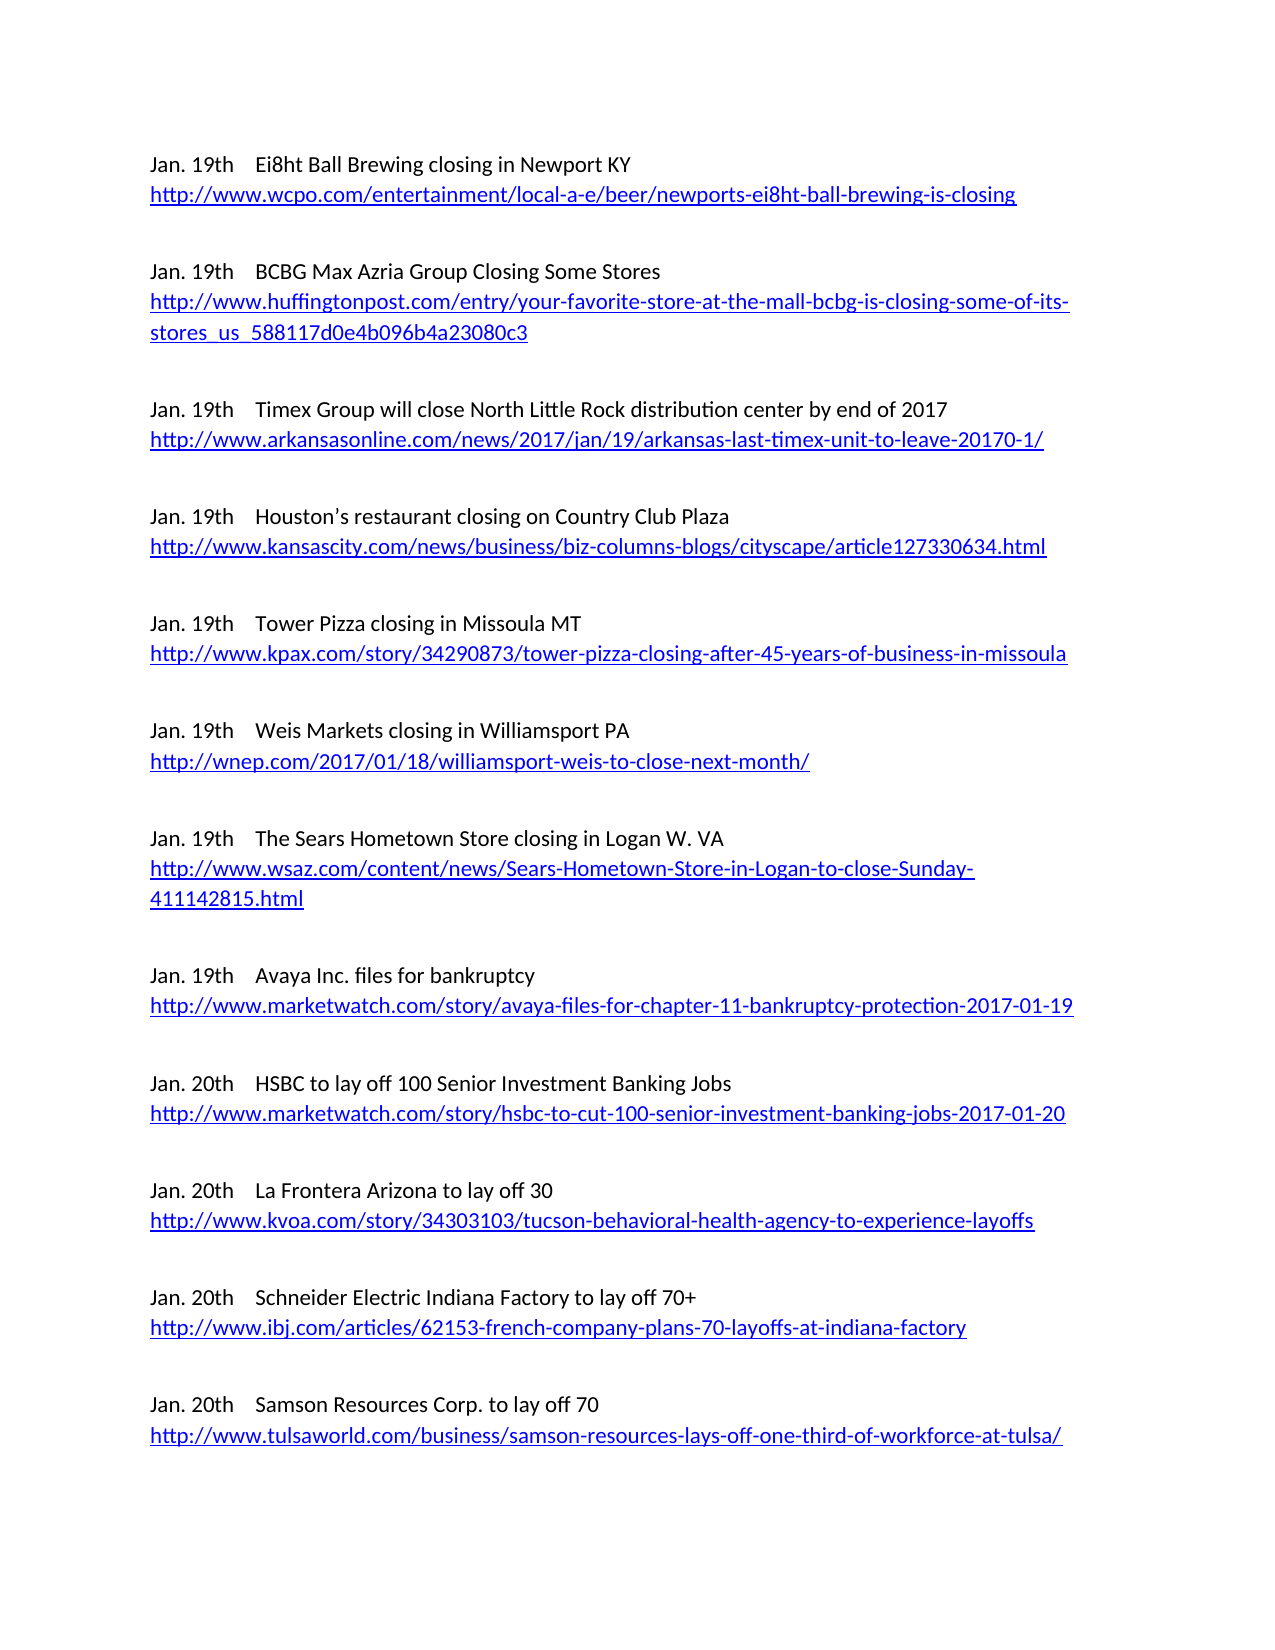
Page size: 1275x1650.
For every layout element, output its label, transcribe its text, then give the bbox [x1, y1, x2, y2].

text Jan. 20th La Frontera Arizona to lay off 30 http://www.kvoa.com/story/34303103/tucson-behavioral-health-agency-to-experience-layoffs [150, 1176, 1125, 1264]
text Jan. 19th Weis Markets closing in Williamsport PA http://wnep.com/2017/01/18/williamsport-weis-to-close-next-month/ [150, 717, 1125, 805]
text Jan. 19th Ei8ht Ball Brewing closing in Newport KY http://www.wcpo.com/entertainment/local-a-e/beer/newports-ei8ht-ball-brewing-is-closing [150, 150, 1125, 238]
text Jan. 20th Schneider Electric Indiana Factory to lay off 70+ http://www.ibj.com/articles/62153-french-company-plans-70-layoffs-at-indiana-factory [150, 1283, 1125, 1372]
text Jan. 20th HSBC to lay off 100 Senior Investment Banking Jobs http://www.marketwatch.com/story/hsbc-to-cut-100-senior-investment-banking-jobs-2017-01-20 [150, 1069, 1125, 1157]
text Jan. 19th Timex Group will close North Little Rock distribution center by end of 2017 http://www.arkansasonline.com/news/2017/jan/19/arkansas-last-timex-unit-to-leave-20170-1/ [150, 395, 1125, 483]
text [150, 1391, 1125, 1449]
text Jan. 19th Houston’s restaurant closing on Country Club Plaza http://www.kansascity.com/news/business/biz-columns-blogs/cityscape/article127330634.html [150, 502, 1125, 591]
text ​ Jan. 19th Avaya Inc. files for bankruptcy http://www.marketwatch.com/story/avaya-files-for-chapter-11-bankruptcy-protection-2017-01-19 [150, 931, 1125, 1050]
text Jan. 19th BCBG Max Azria Group Closing Some Stores http://www.huffingtonpost.com/entry/your-favorite-store-at-the-mall-bcbg-is-closing-some-of-its-stores_us_588117d0e4b096b4a23080c3 [150, 257, 1125, 376]
text Jan. 19th Tower Pizza closing in Missoula MT http://www.kpax.com/story/34290873/tower-pizza-closing-after-45-years-of-business-in-missoula [150, 609, 1125, 698]
text Jan. 19th The Sears Hometown Store closing in Logan W. VA http://www.wsaz.com/content/news/Sears-Hometown-Store-in-Logan-to-close-Sunday-411142815.html [150, 824, 1125, 912]
